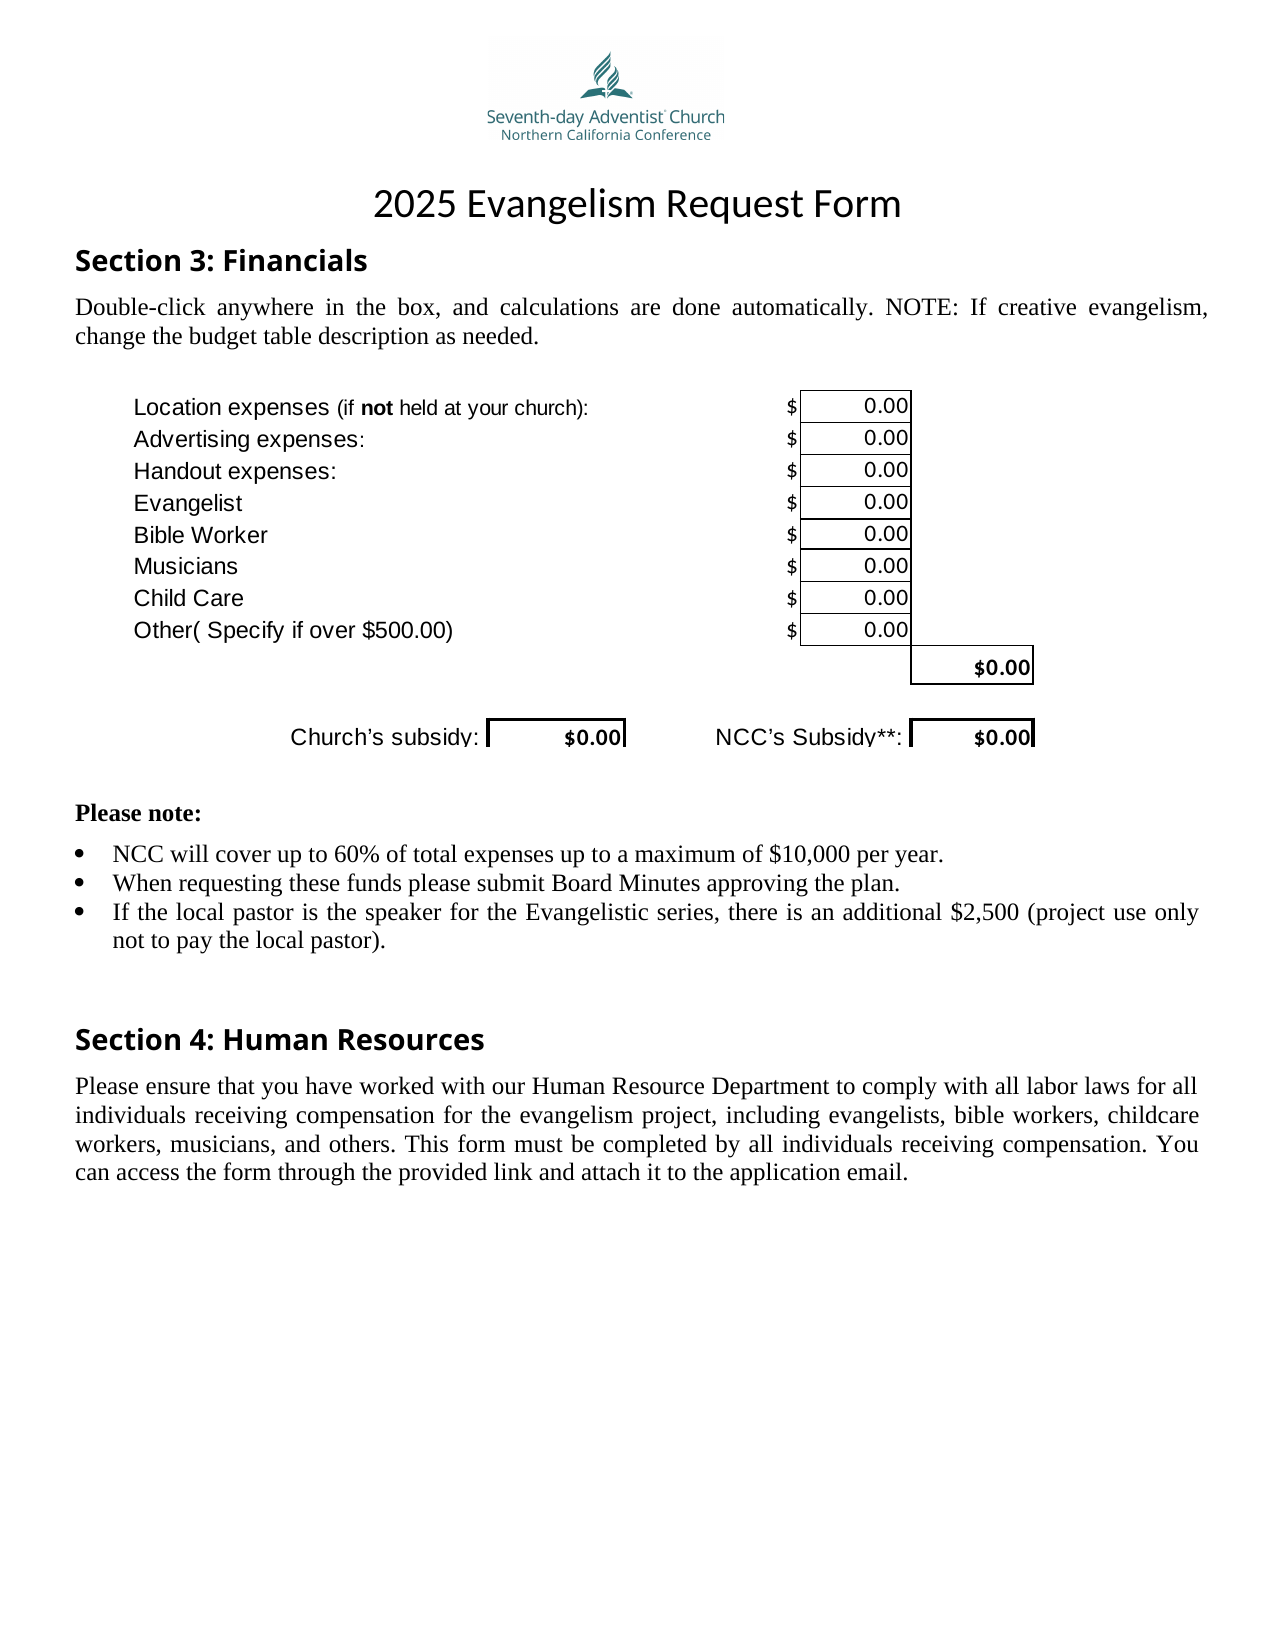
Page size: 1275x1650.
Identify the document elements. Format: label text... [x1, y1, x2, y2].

picture [487, 36, 725, 140]
subtitle Section 4: Human Resources [75, 1019, 1209, 1059]
subtitle Section 3: Financials [75, 240, 1209, 280]
list If the local pastor is the speaker for the Evangelistic series, there is an additional $2,500 (project use only not to pay the local pastor). [75, 897, 1200, 954]
list NCC will cover up to 60% of total expenses up to a maximum of $10,000 per year. [75, 839, 1200, 868]
text Please ensure that you have worked with our Human Resource Department to comply with all labor laws for all individuals receiving compensation for the evangelism project, including evangelists, bible workers, childcare workers, musicians, and others. This form must be completed by all individuals receiving compensation. You can access the form through the provided link and attach it to the application email. [75, 1071, 1200, 1186]
text Please note: [75, 798, 1200, 827]
text Double-click anywhere in the box, and calculations are done automatically. NOTE: If creative evangelism, change the budget table description as needed. [75, 292, 1209, 350]
list When requesting these funds please submit Board Minutes approving the plan. [75, 868, 1200, 897]
